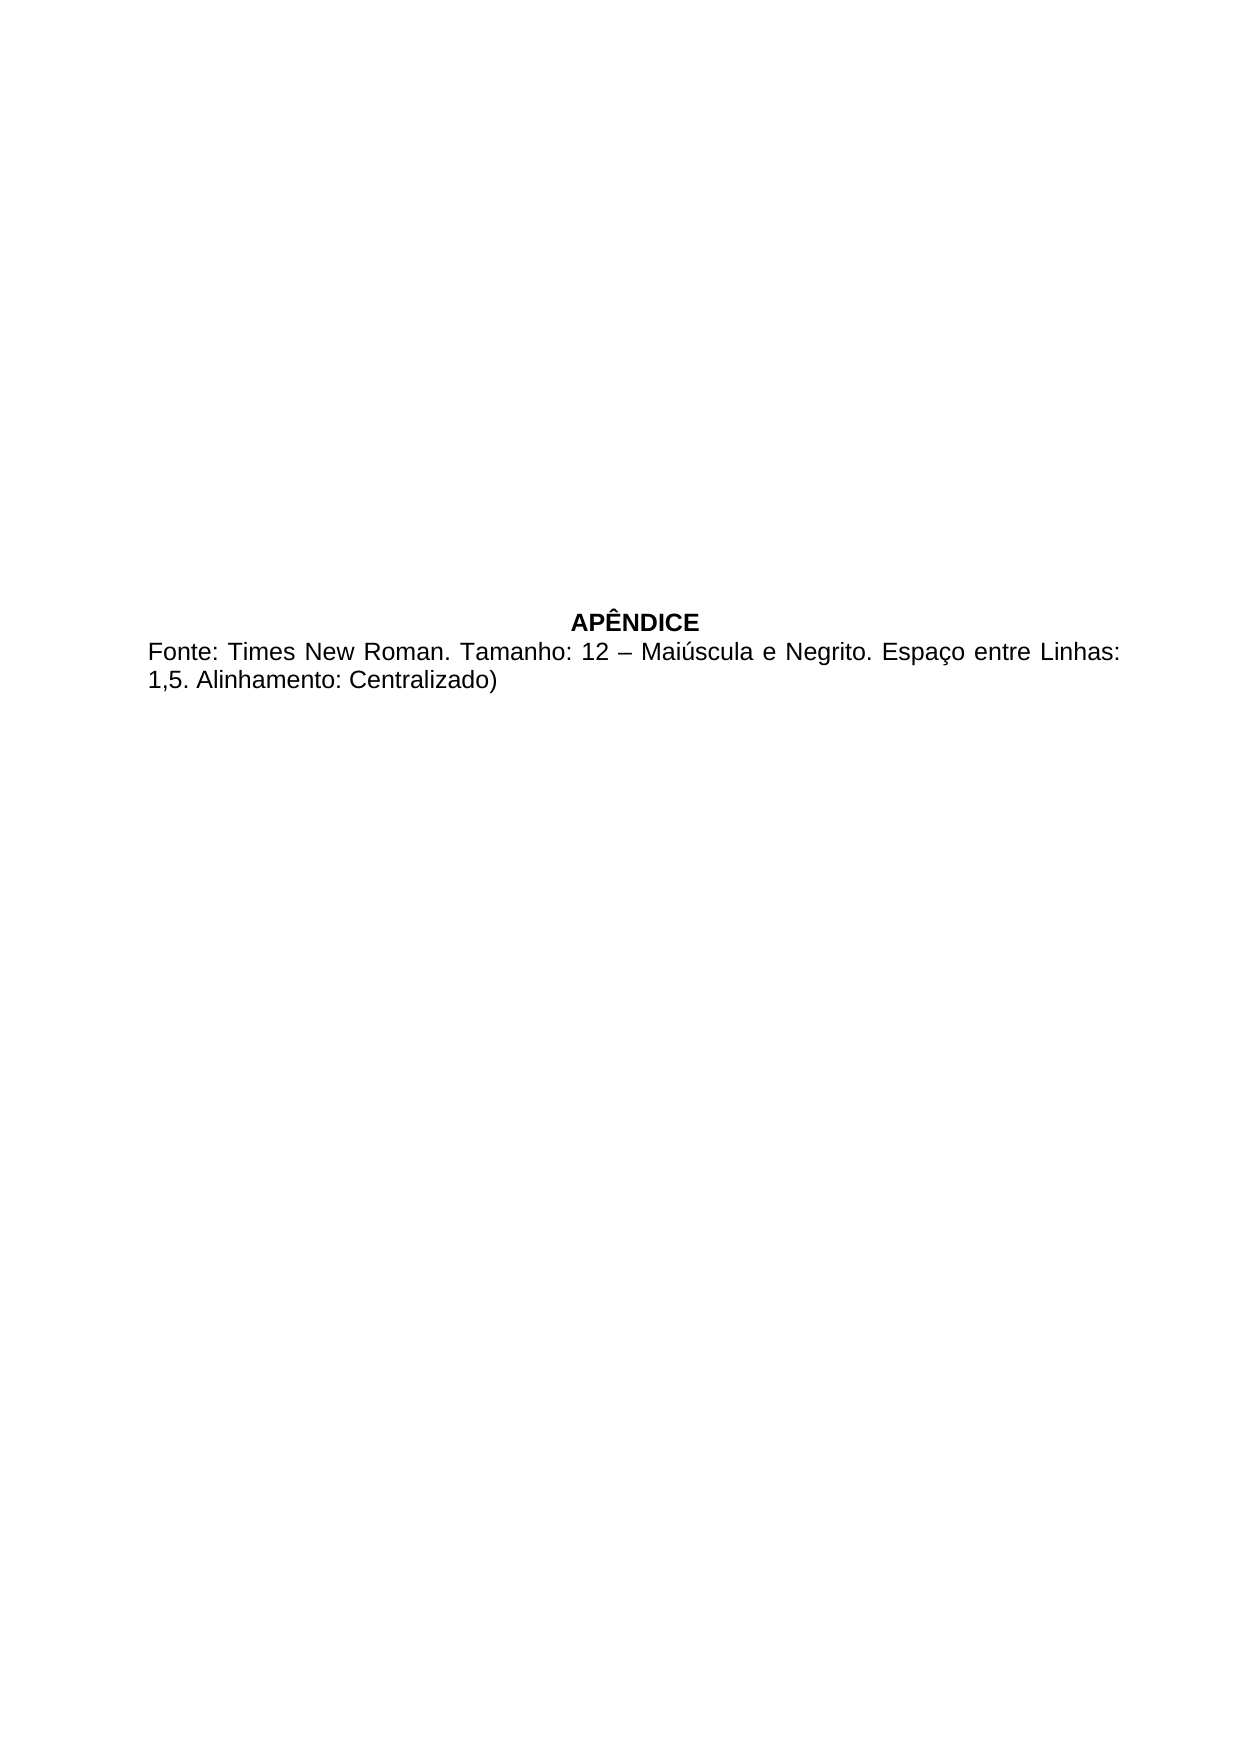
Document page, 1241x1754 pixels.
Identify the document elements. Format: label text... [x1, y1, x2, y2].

text Fonte: Times New Roman. Tamanho: 12 – Maiúscula e Negrito. Espaço entre Linhas: 1,5. Alinhamento: Centralizado) [148, 637, 1122, 694]
text APÊNDICE [148, 608, 1122, 637]
